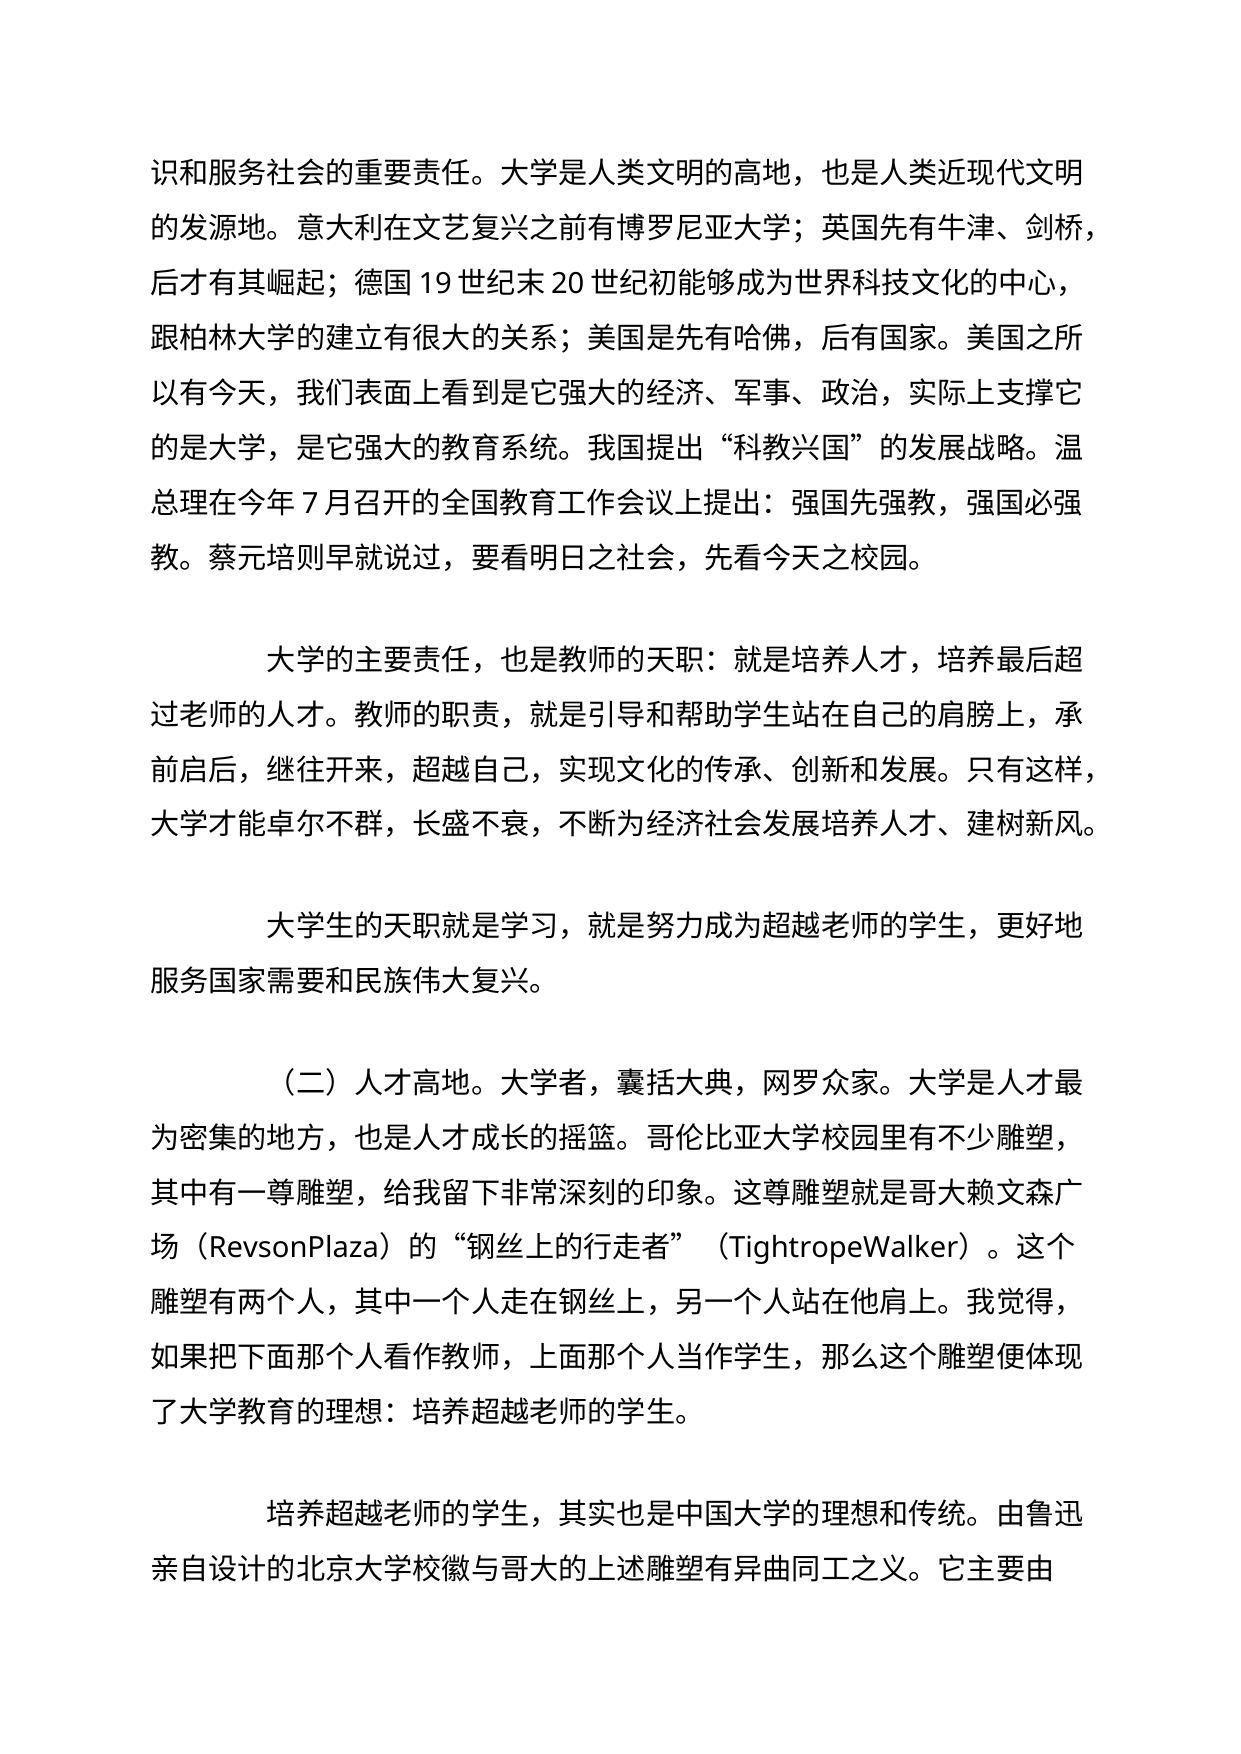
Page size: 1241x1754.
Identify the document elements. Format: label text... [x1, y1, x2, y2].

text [150, 1491, 1090, 1588]
text 大学生的天职就是学习，就是努力成为超越老师的学生，更好地服务国家需要和民族伟大复兴。 [150, 903, 1090, 1000]
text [150, 150, 1090, 577]
text （二）人才高地。大学者，囊括大典，网罗众家。大学是人才最为密集的地方，也是人才成长的摇篮。哥伦比亚大学校园里有不少雕塑，其中有一尊雕塑，给我留下非常深刻的印象。这尊雕塑就是哥大赖文森广场（RevsonPlaza）的“钢丝上的行走者”（TightropeWalker）。这个雕塑有两个人，其中一个人走在钢丝上，另一个人站在他肩上。我觉得，如果把下面那个人看作教师，上面那个人当作学生，那么这个雕塑便体现了大学教育的理想：培养超越老师的学生。 [150, 1059, 1090, 1431]
text 大学的主要责任，也是教师的天职：就是培养人才，培养最后超过老师的人才。教师的职责，就是引导和帮助学生站在自己的肩膀上，承前启后，继往开来，超越自己，实现文化的传承、创新和发展。只有这样，大学才能卓尔不群，长盛不衰，不断为经济社会发展培养人才、建树新风。 [150, 636, 1090, 843]
